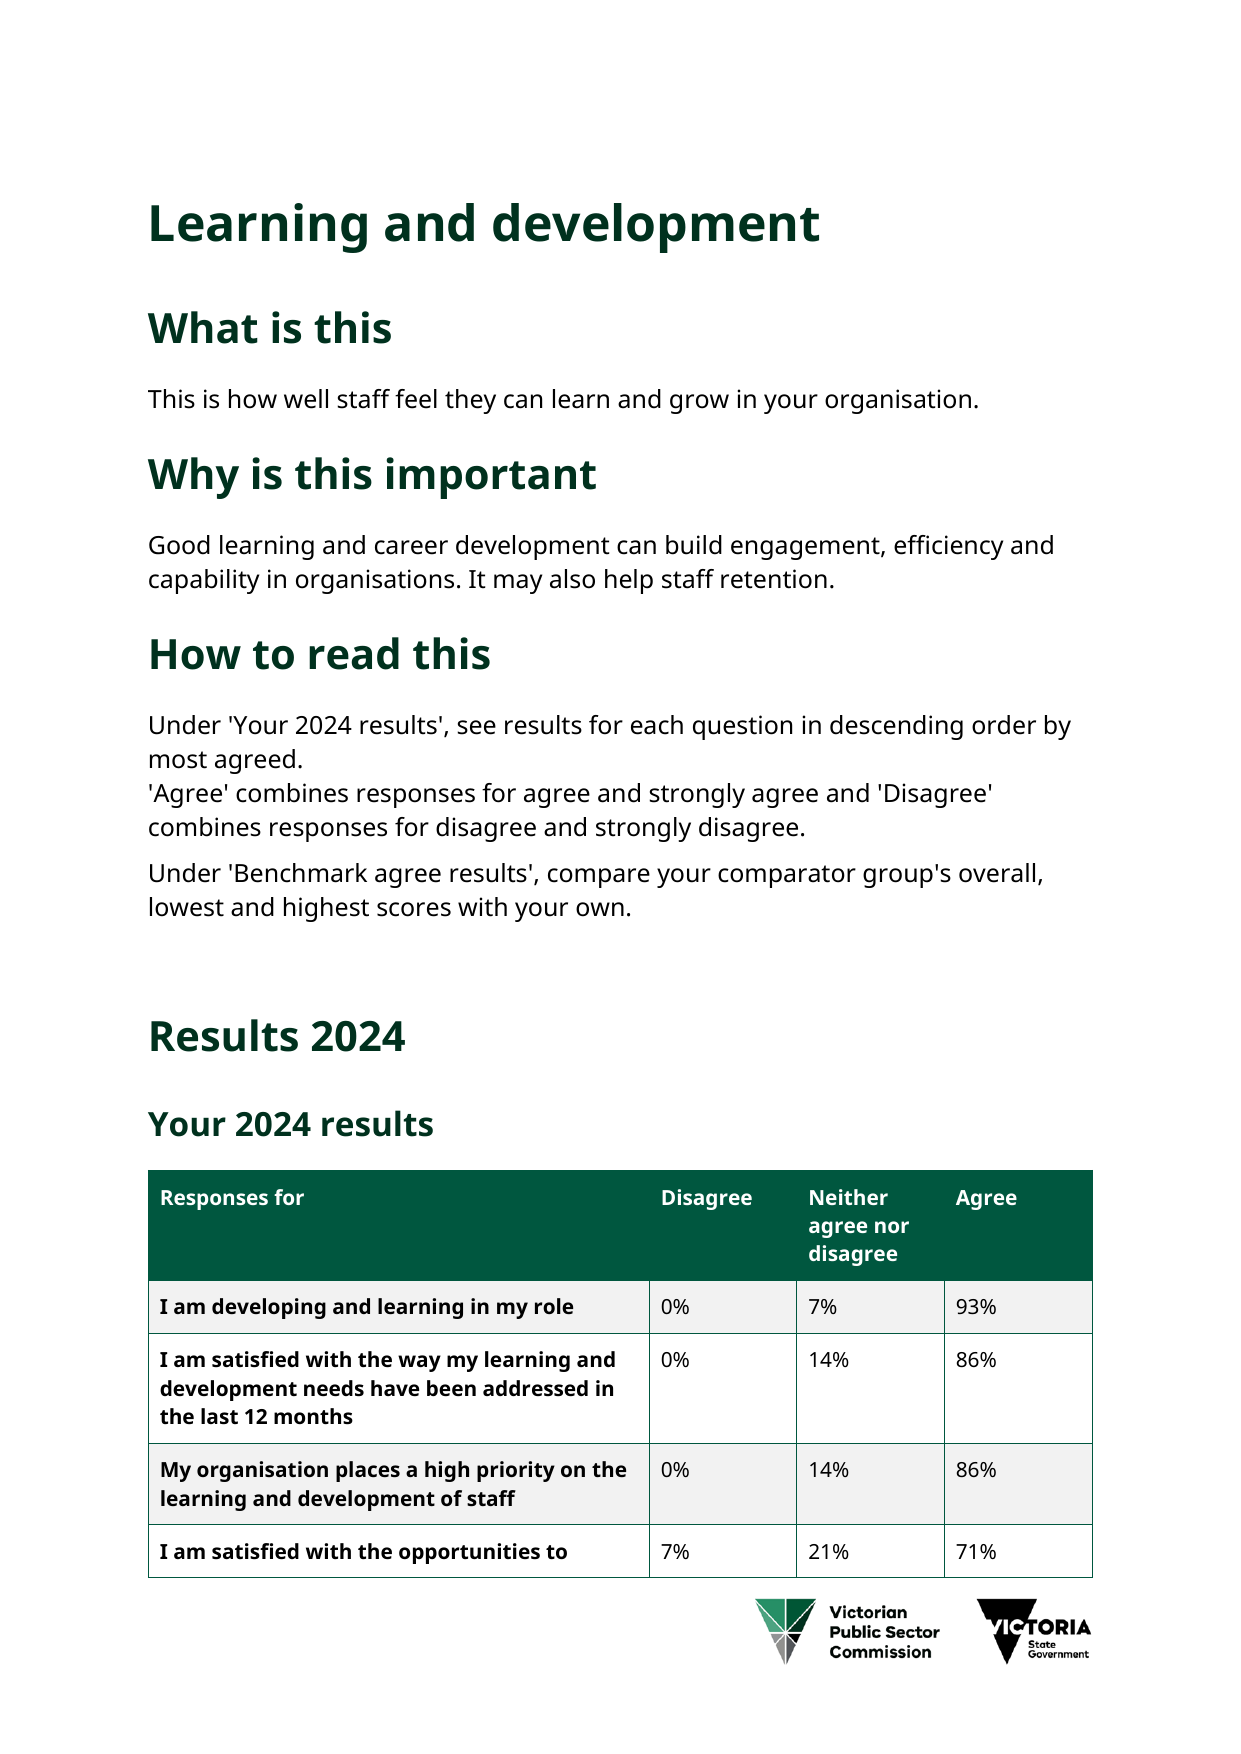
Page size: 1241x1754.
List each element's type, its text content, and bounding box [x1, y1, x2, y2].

subtitle Learning and development [148, 188, 1092, 256]
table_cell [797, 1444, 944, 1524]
subtitle What is this [148, 299, 1092, 355]
subtitle Your 2024 results [148, 1100, 1092, 1146]
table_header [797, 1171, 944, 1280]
text This is how well staff feel they can learn and grow in your organisation. [148, 381, 1092, 415]
subtitle How to read this [148, 624, 1092, 681]
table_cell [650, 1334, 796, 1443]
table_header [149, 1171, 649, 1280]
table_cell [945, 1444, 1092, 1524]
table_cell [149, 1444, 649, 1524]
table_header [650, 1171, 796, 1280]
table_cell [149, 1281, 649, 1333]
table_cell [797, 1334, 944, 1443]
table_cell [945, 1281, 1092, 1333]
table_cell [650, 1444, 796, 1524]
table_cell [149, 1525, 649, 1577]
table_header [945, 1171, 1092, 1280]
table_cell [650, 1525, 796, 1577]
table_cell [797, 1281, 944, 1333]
text Under 'Your 2024 results', see results for each question in descending order by most agreed. 'Agree' combines responses for agree and strongly agree and 'Disagree' combines responses for disagree and strongly disagree. [148, 707, 1092, 843]
subtitle Results 2024 [148, 1007, 1092, 1064]
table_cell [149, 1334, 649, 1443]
picture [754, 1598, 1093, 1666]
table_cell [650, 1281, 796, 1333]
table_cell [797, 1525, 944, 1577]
text Under 'Benchmark agree results', compare your comparator group's overall, lowest and highest scores with your own. [148, 856, 1092, 924]
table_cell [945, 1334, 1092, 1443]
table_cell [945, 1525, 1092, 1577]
text Good learning and career development can build engagement, efficiency and capability in organisations. It may also help staff retention. [148, 527, 1092, 595]
subtitle Why is this important [148, 444, 1092, 501]
